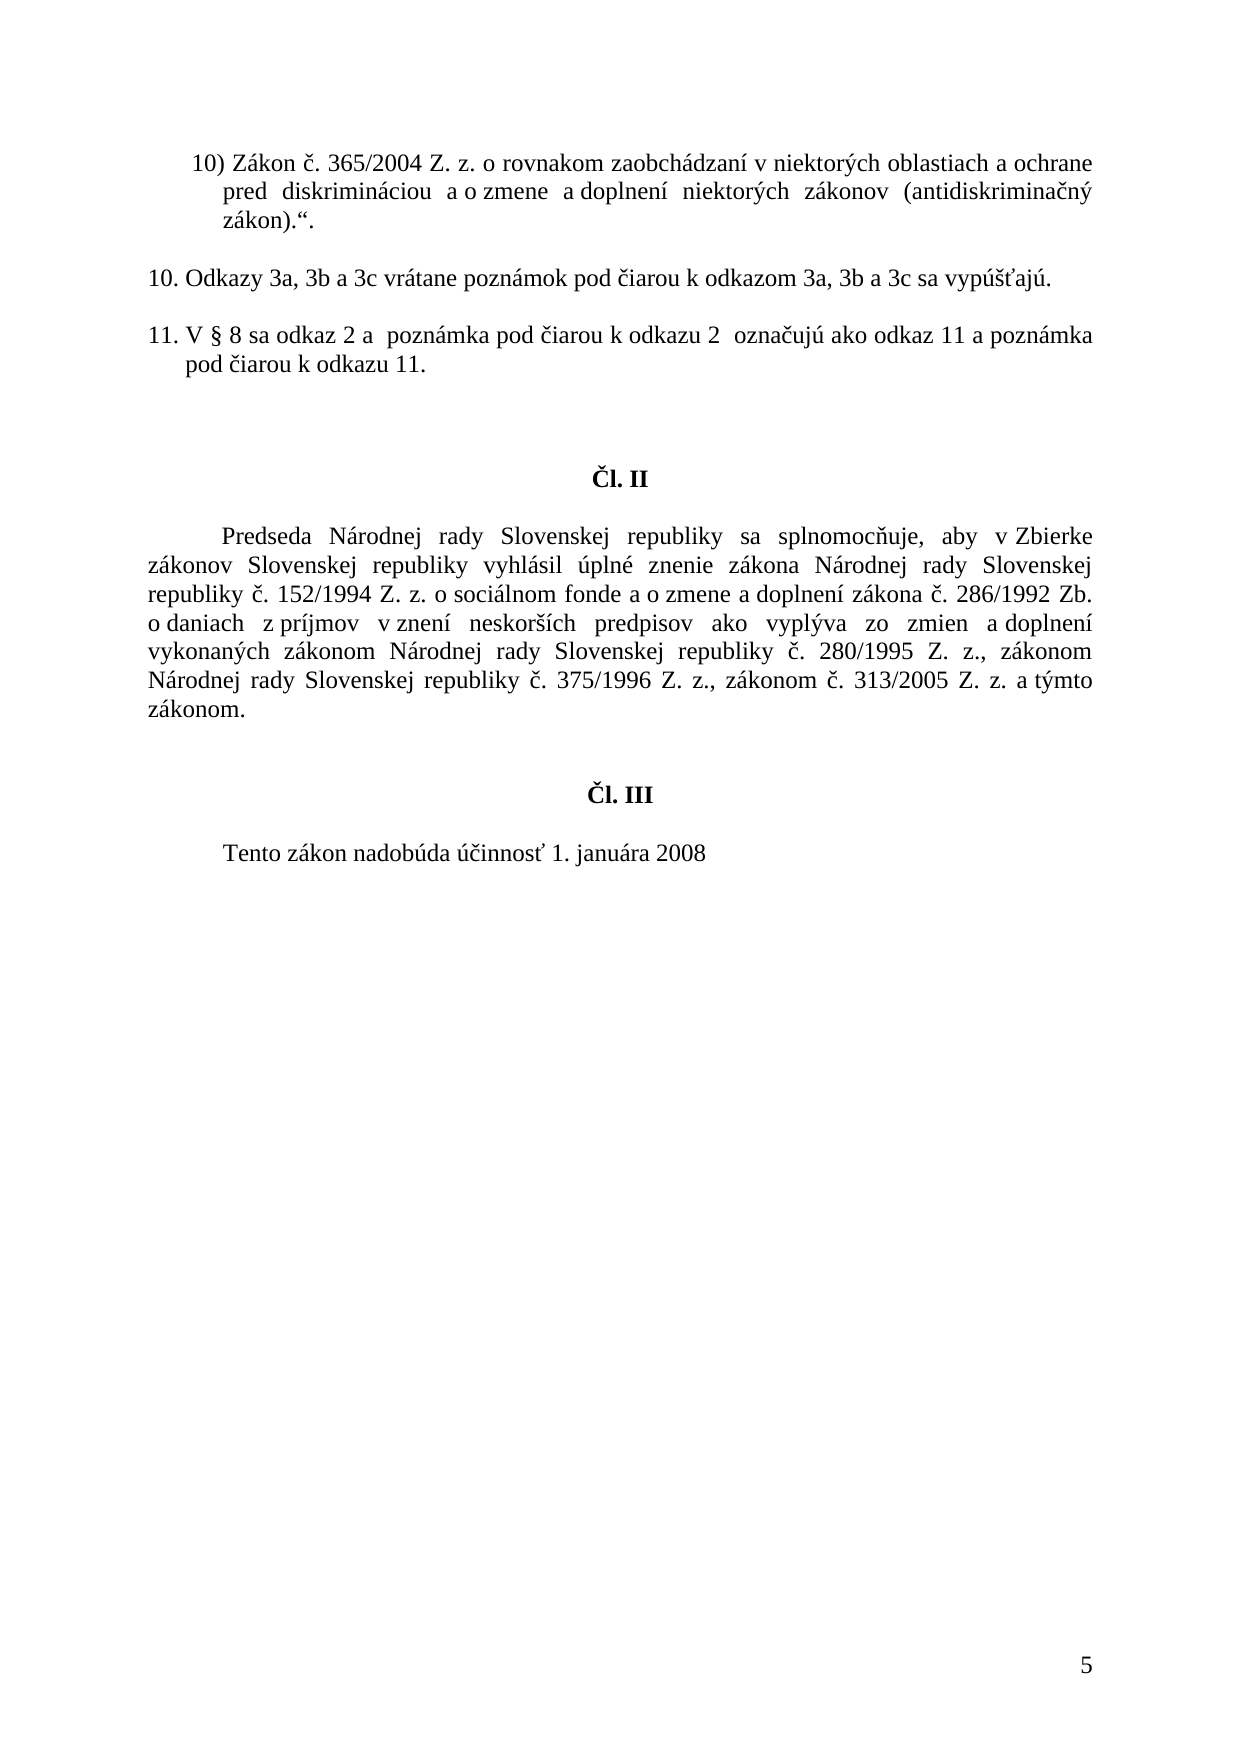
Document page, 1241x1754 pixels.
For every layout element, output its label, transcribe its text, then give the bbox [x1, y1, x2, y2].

text Čl. II [148, 464, 1093, 493]
text Čl. III [148, 780, 1093, 809]
subtitle V § 8 sa odkaz 2 a poznámka pod čiarou k odkazu 2 označujú ako odkaz 11 a poznámka pod čiarou k odkazu 11. [148, 320, 1093, 378]
text Predseda Národnej rady Slovenskej republiky sa splnomocňuje, aby v Zbierke zákonov Slovenskej republiky vyhlásil úplné znenie zákona Národnej rady Slovenskej republiky č. 152/1994 Z. z. o sociálnom fonde a o zmene a doplnení zákona č. 286/1992 Zb. o daniach z príjmov v znení neskorších predpisov ako vyplýva zo zmien a doplnení vykonaných zákonom Národnej rady Slovenskej republiky č. 280/1995 Z. z., zákonom Národnej rady Slovenskej republiky č. 375/1996 Z. z., zákonom č. 313/2005 Z. z. a týmto zákonom. [148, 521, 1093, 723]
subtitle Odkazy 3a, 3b a 3c vrátane poznámok pod čiarou k odkazom 3a, 3b a 3c sa vypúšťajú. [148, 263, 1093, 291]
subtitle Tento zákon nadobúda účinnosť 1. januára 2008 [223, 838, 1093, 866]
subtitle 10) Zákon č. 365/2004 Z. z. o rovnakom zaobchádzaní v niektorých oblastiach a ochrane pred diskrimináciou a o zmene a doplnení niektorých zákonov (antidiskriminačný zákon).“. [148, 148, 1093, 234]
